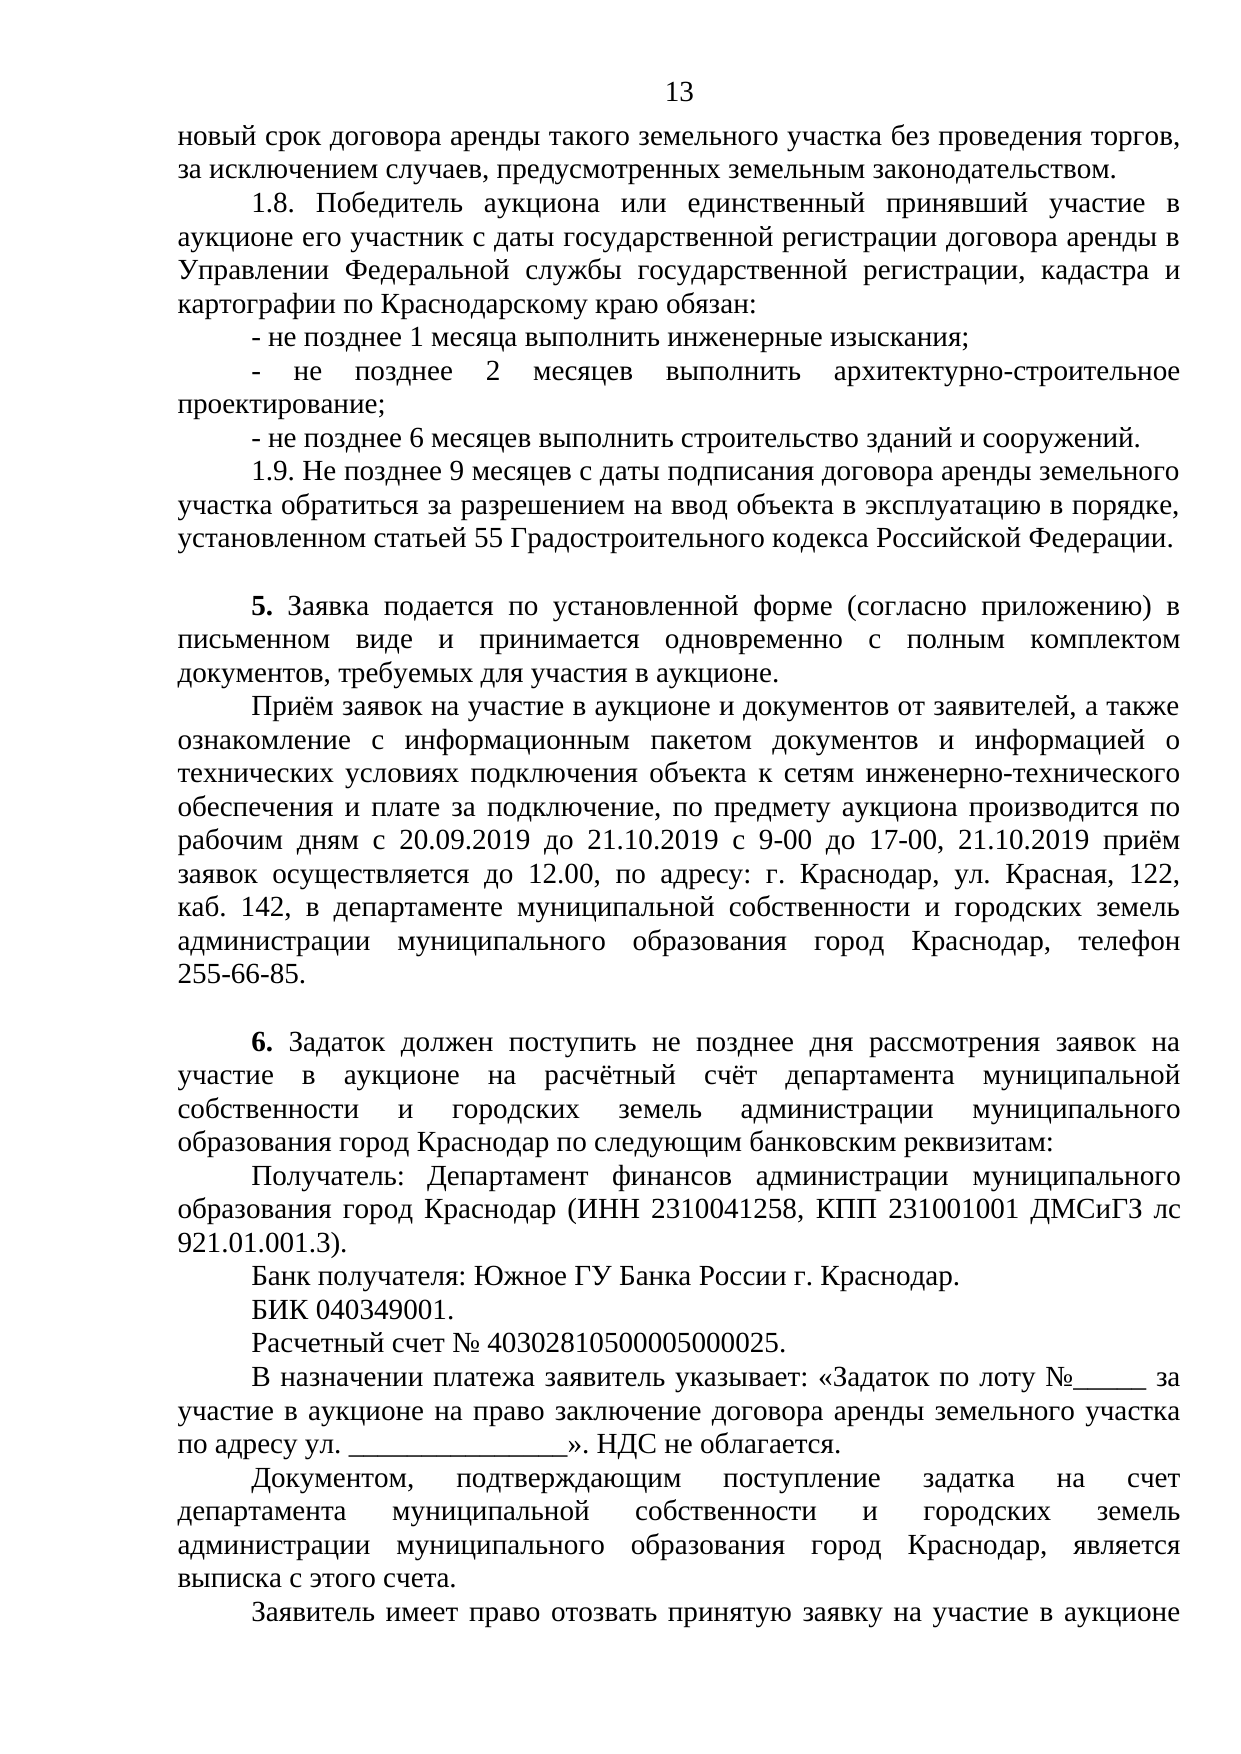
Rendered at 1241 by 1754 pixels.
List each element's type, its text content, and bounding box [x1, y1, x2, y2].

text Банк получателя: Южное ГУ Банка России г. Краснодар. [177, 1258, 1181, 1292]
text 1.8. Победитель аукциона или единственный принявший участие в аукционе его участник с даты государственной регистрации договора аренды в Управлении Федеральной службы государственной регистрации, кадастра и картографии по Краснодарскому краю обязан: [177, 185, 1181, 319]
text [177, 118, 1181, 185]
text Документом, подтверждающим поступление задатка на счет департамента муниципальной собственности и городских земель администрации муниципального образования город Краснодар, является выписка с этого счета. [177, 1460, 1181, 1594]
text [177, 1594, 1181, 1627]
text Получатель: Департамент финансов администрации муниципального образования город Краснодар (ИНН 2310041258, КПП 231001001 ДМСиГЗ лс 921.01.001.3). [177, 1158, 1181, 1258]
text 1.9. Не позднее 9 месяцев с даты подписания договора аренды земельного участка обратиться за разрешением на ввод объекта в эксплуатацию в порядке, установленном статьей 55 Градостроительного кодекса Российской Федерации. [177, 453, 1181, 554]
text БИК 040349001. [177, 1292, 1181, 1326]
text Расчетный счет № 40302810500005000025. [177, 1326, 1181, 1359]
text Приём заявок на участие в аукционе и документов от заявителей, а также ознакомление с информационным пакетом документов и информацией о технических условиях подключения объекта к сетям инженерно-технического обеспечения и плате за подключение, по предмету аукциона производится по рабочим дням с 20.09.2019 до 21.10.2019 с 9-00 до 17-00, 21.10.2019 приём заявок осуществляется до 12.00, по адресу: г. Краснодар, ул. Красная, 122, каб. 142, в департаменте муниципальной собственности и городских земель администрации муниципального образования город Краснодар, телефон 255-66-85. [177, 688, 1181, 990]
text - не позднее 6 месяцев выполнить строительство зданий и сооружений. [177, 420, 1181, 453]
text - не позднее 1 месяца выполнить инженерные изыскания; [177, 319, 1181, 353]
text 5. Заявка подается по установленной форме (согласно приложению) в письменном виде и принимается одновременно с полным комплектом документов, требуемых для участия в аукционе. [177, 588, 1181, 688]
text 6. Задаток должен поступить не позднее дня рассмотрения заявок на участие в аукционе на расчётный счёт департамента муниципальной собственности и городских земель администрации муниципального образования город Краснодар по следующим банковским реквизитам: [177, 1024, 1181, 1158]
text В назначении платежа заявитель указывает: «Задаток по лоту №_____ за участие в аукционе на право заключение договора аренды земельного участка по адресу ул. _______________». НДС не облагается. [177, 1359, 1181, 1460]
text - не позднее 2 месяцев выполнить архитектурно-строительное проектирование; [177, 353, 1181, 420]
